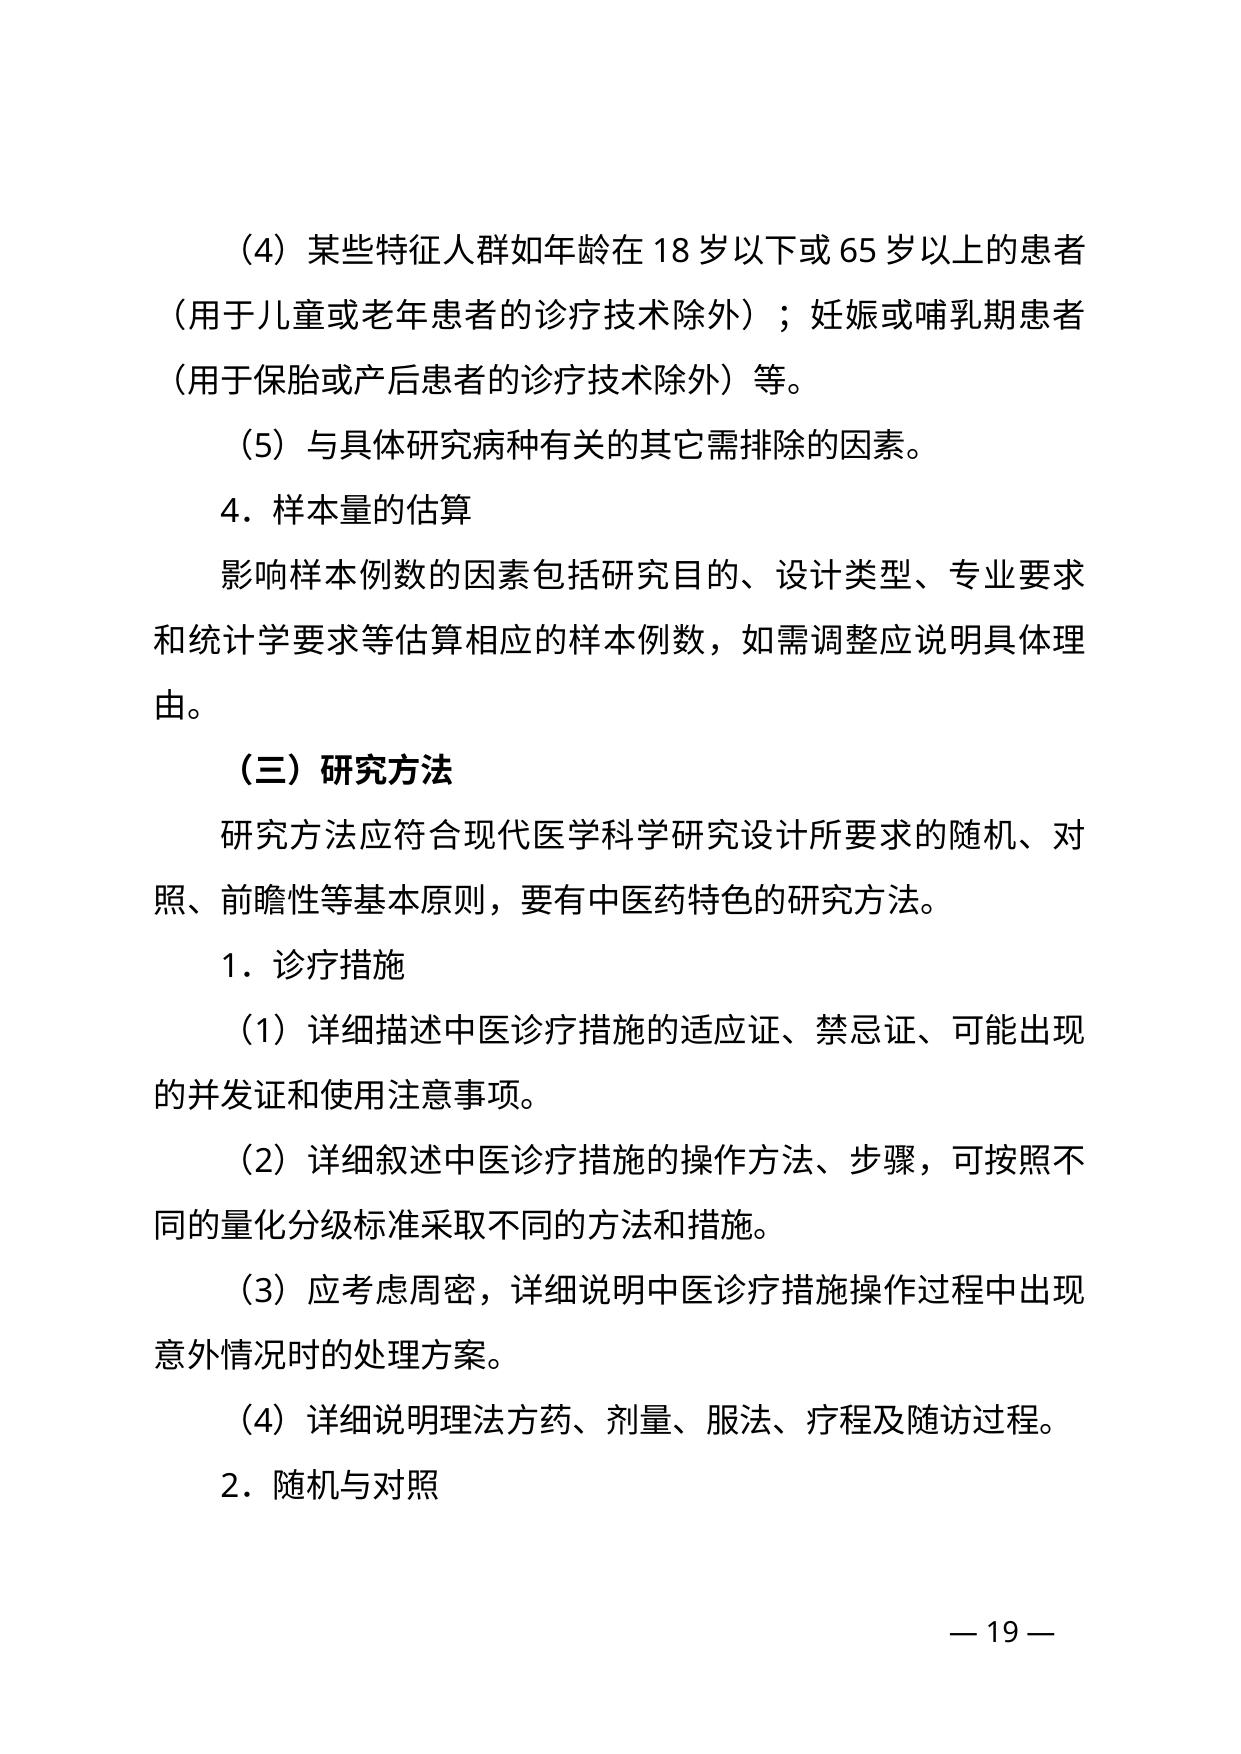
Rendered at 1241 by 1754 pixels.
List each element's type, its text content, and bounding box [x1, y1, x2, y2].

text 4．样本量的估算 [153, 475, 1087, 540]
text 2．随机与对照 [153, 1450, 1087, 1515]
text （3）应考虑周密，详细说明中医诊疗措施操作过程中出现意外情况时的处理方案。 [153, 1255, 1087, 1385]
text （三）研究方法 [153, 735, 1087, 800]
text 研究方法应符合现代医学科学研究设计所要求的随机、对照、前瞻性等基本原则，要有中医药特色的研究方法。 [153, 800, 1087, 930]
text 影响样本例数的因素包括研究目的、设计类型、专业要求和统计学要求等估算相应的样本例数，如需调整应说明具体理由。 [153, 540, 1087, 735]
text （4）详细说明理法方药、剂量、服法、疗程及随访过程。 [153, 1385, 1087, 1450]
text （2）详细叙述中医诊疗措施的操作方法、步骤，可按照不同的量化分级标准采取不同的方法和措施。 [153, 1125, 1087, 1255]
text （1）详细描述中医诊疗措施的适应证、禁忌证、可能出现的并发证和使用注意事项。 [153, 995, 1087, 1125]
text （5）与具体研究病种有关的其它需排除的因素。 [153, 410, 1087, 475]
text 1．诊疗措施 [153, 930, 1087, 995]
text （4）某些特征人群如年龄在18岁以下或65岁以上的患者（用于儿童或老年患者的诊疗技术除外）；妊娠或哺乳期患者（用于保胎或产后患者的诊疗技术除外）等。 [153, 215, 1087, 410]
